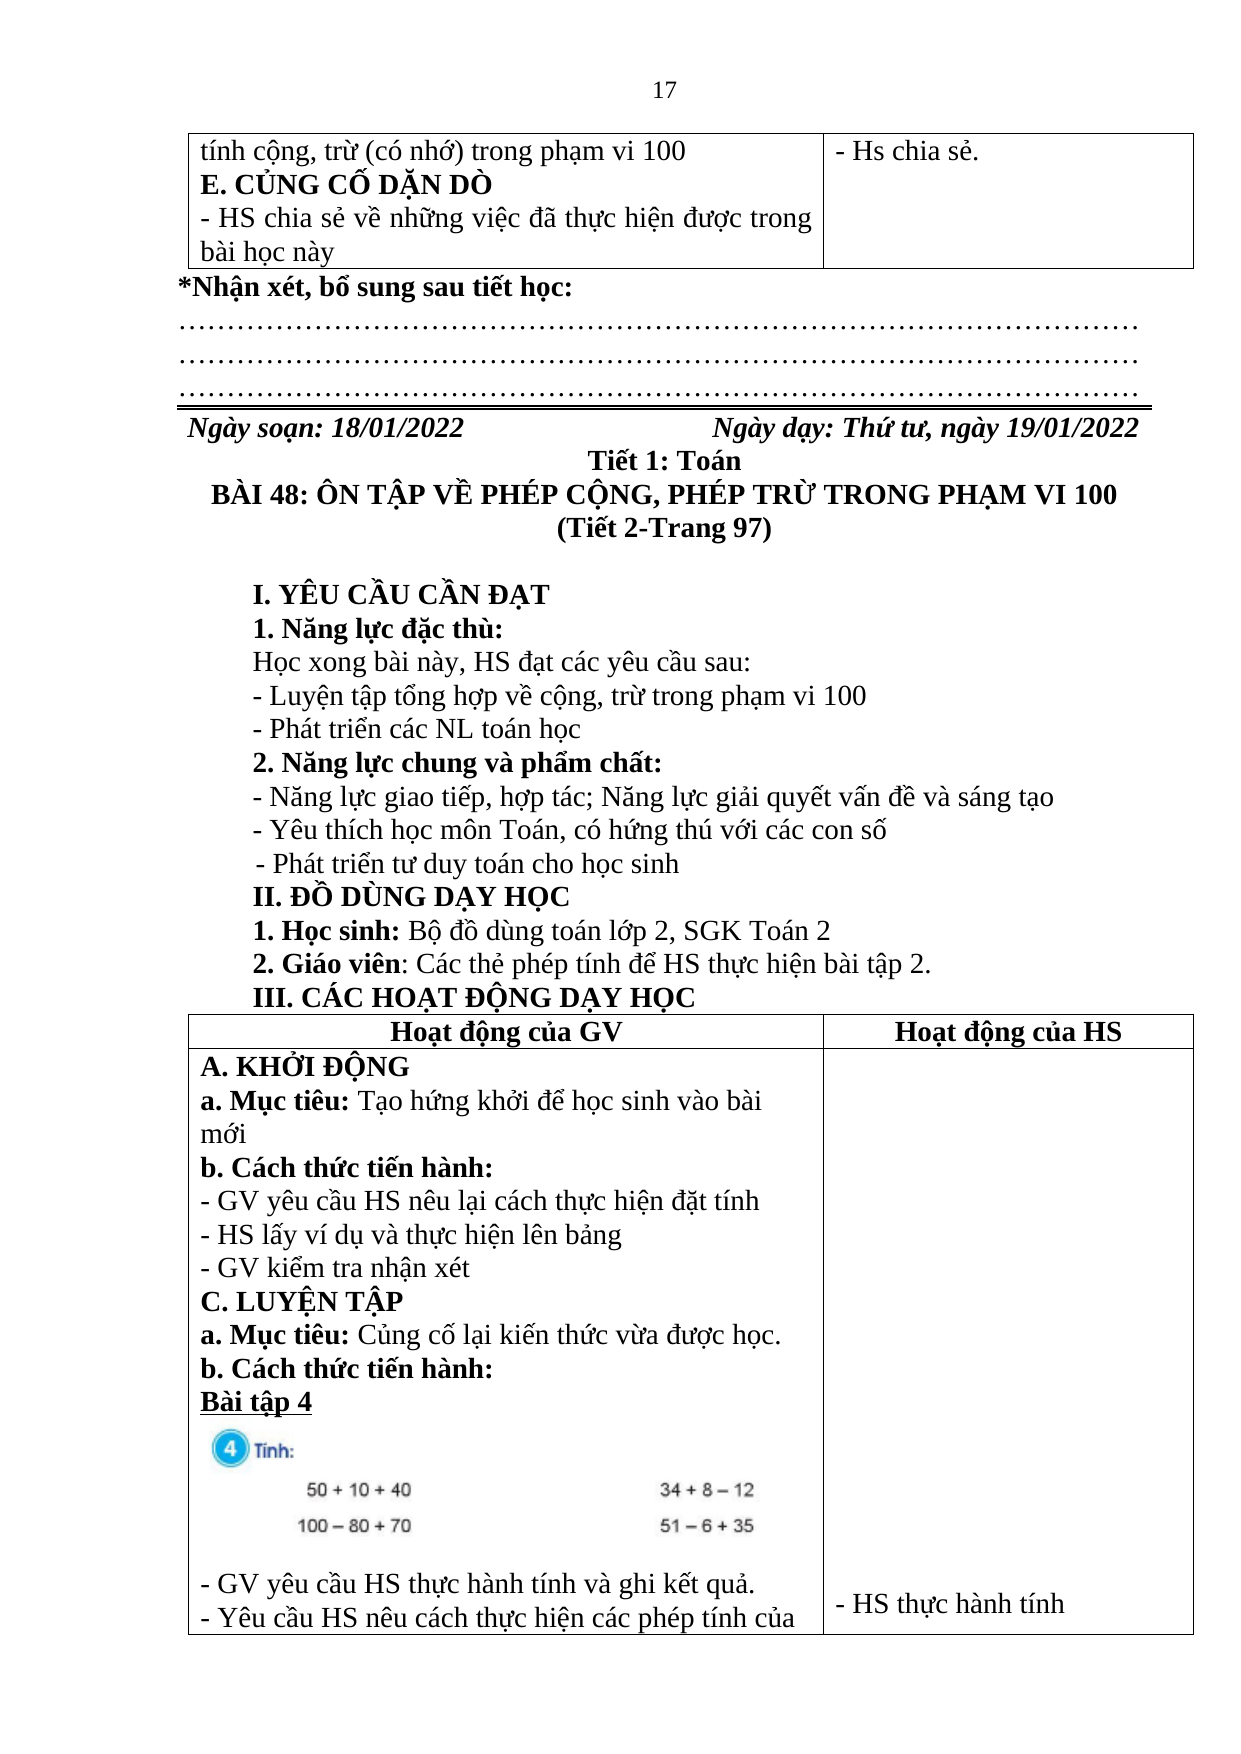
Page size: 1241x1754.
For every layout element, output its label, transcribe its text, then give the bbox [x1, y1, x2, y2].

text 1. Năng lực đặc thù: [252, 611, 1152, 644]
list - Năng lực giao tiếp, hợp tác; Năng lực giải quyết vấn đề và sáng tạo [252, 779, 1152, 812]
subtitle (Tiết 2-Trang 97) [177, 510, 1152, 544]
text *Nhận xét, bổ sung sau tiết học: [177, 269, 1152, 302]
text 1. Học sinh: Bộ đồ dùng toán lớp 2, SGK Toán 2 [252, 913, 1152, 946]
subtitle BÀI 48: ÔN TẬP VỀ PHÉP CỘNG, PHÉP TRỪ TRONG PHẠM VI 100 [177, 477, 1152, 510]
text Ngày soạn: 18/01/2022 Ngày dạy: Thứ tư, ngày 19/01/2022 [177, 410, 1152, 443]
text 2. Giáo viên: Các thẻ phép tính để HS thực hiện bài tập 2. [252, 946, 1152, 980]
text III. CÁC HOẠT ĐỘNG DẠY HỌC [177, 980, 1152, 1013]
list - Yêu thích học môn Toán, có hứng thú với các con số [252, 812, 1152, 846]
text - Phát triển các NL toán học [252, 712, 1152, 745]
list - Phát triển tư duy toán cho học sinh [255, 846, 1152, 879]
text Học xong bài này, HS đạt các yêu cầu sau: [252, 644, 1152, 678]
table_header Hoạt động của HS [824, 1015, 1193, 1048]
table_header Hoạt động của GV [189, 1015, 823, 1048]
text I. YÊU CẦU CẦN ĐẠT [252, 577, 1152, 611]
text ……………………………………………………………………………………………………………………………………………………………………………………………………………………………………………………………………… [177, 302, 1152, 405]
picture [200, 1418, 766, 1567]
text II. ĐỒ DÙNG DẠY HỌC [252, 879, 1152, 913]
text - Luyện tập tổng hợp về cộng, trừ trong phạm vi 100 [252, 678, 1152, 712]
text Tiết 1: Toán [177, 443, 1152, 477]
table_cell - HS thực hành tính - 4HS lên bảng trình bày - HS đọc yêu cầu - HS thực hiện. - HS đọc bài toán - HS thực hiện bài toán. - HS chia sẻ. [824, 1049, 1193, 1633]
text 2. Năng lực chung và phẩm chất: [177, 745, 1152, 779]
